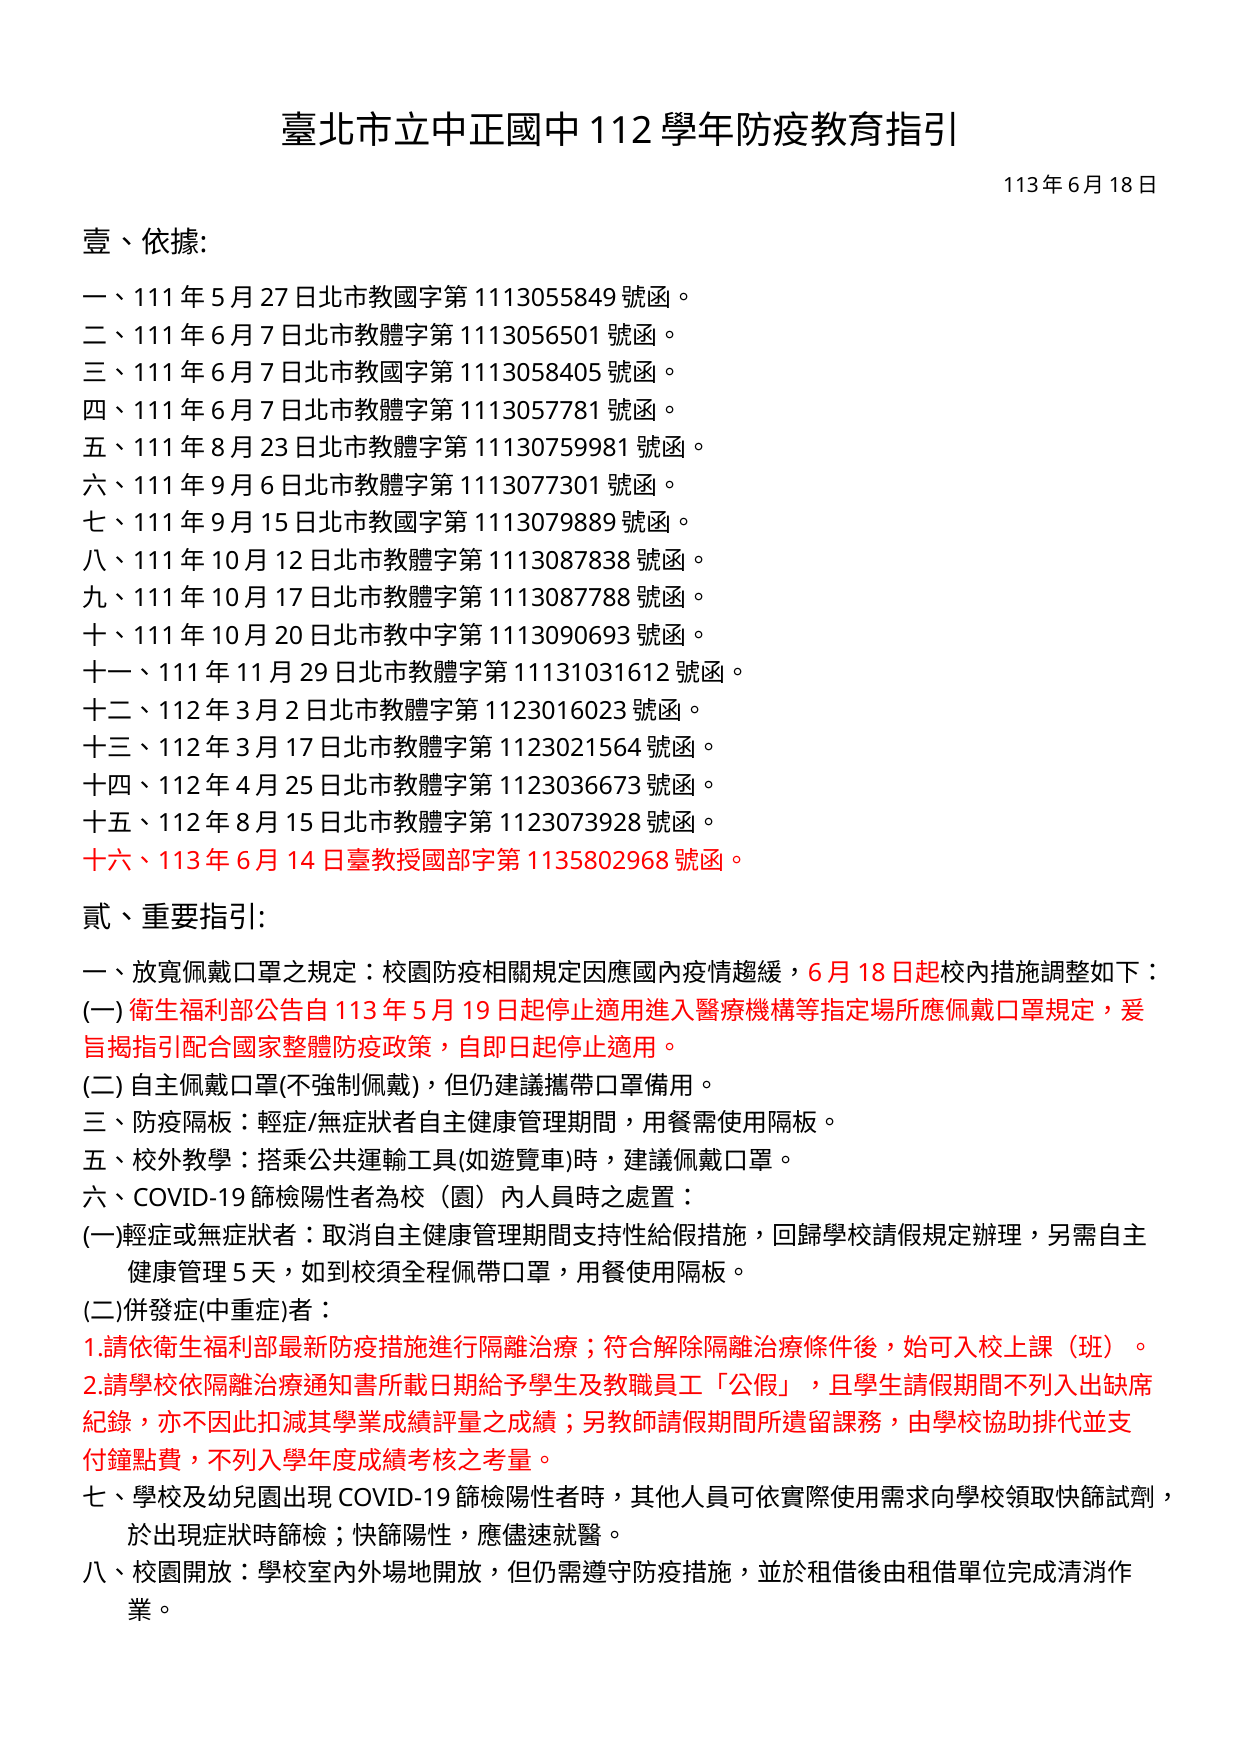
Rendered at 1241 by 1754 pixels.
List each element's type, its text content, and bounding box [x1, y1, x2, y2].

text 貳、重要指引: [83, 877, 1157, 952]
text 十四、112年4月25日北市教體字第1123036673號函。 [83, 764, 1157, 802]
text 七、111年9月15日北市教國字第1113079889號函。 [83, 502, 1157, 539]
text 六、COVID-19篩檢陽性者為校（園）內人員時之處置： [83, 1177, 1157, 1214]
text (一) 衛生福利部公告自113年5月19日起停止適用進入醫療機構等指定場所應佩戴口罩規定，爰旨揭指引配合國家整體防疫政策，自即日起停止適用。 [83, 989, 1157, 1064]
text 一、放寬佩戴口罩之規定：校園防疫相關規定因應國內疫情趨緩，6月18日起校內措施調整如下： [83, 952, 1157, 989]
text (一)輕症或無症狀者：取消自主健康管理期間支持性給假措施，回歸學校請假規定辦理，另需自主健康管理5天，如到校須全程佩帶口罩，用餐使用隔板。 [83, 1214, 1157, 1289]
text 七、學校及幼兒園出現COVID-19篩檢陽性者時，其他人員可依實際使用需求向學校領取快篩試劑，於出現症狀時篩檢；快篩陽性，應儘速就醫。 [83, 1477, 1157, 1552]
text 2.請學校依隔離治療通知書所載日期給予學生及教職員工「公假」，且學生請假期間不列入出缺席紀錄，亦不因此扣減其學業成績評量之成績；另教師請假期間所遺留課務，由學校協助排代並支付鐘點費，不列入學年度成績考核之考量。 [83, 1364, 1157, 1477]
text 四、111年6月7日北市教體字第1113057781號函。 [83, 389, 1157, 427]
text 1.請依衛生福利部最新防疫措施進行隔離治療；符合解除隔離治療條件後，始可入校上課（班）。 [83, 1327, 1157, 1364]
text 八、111年10月12日北市教體字第1113087838號函。 [83, 539, 1157, 577]
text 十一、111年11月29日北市教體字第11131031612號函。 [83, 652, 1157, 689]
text (二)併發症(中重症)者： [83, 1289, 1157, 1327]
text 臺北市立中正國中112學年防疫教育指引 [83, 89, 1157, 164]
text 十六、113年 6月 14 日臺教授國部字第1135802968號函。 [83, 839, 1157, 877]
text 九、111年10月17日北市教體字第1113087788號函。 [83, 577, 1157, 614]
text 二、111年6月7日北市教體字第1113056501號函。 [83, 314, 1157, 352]
text (二) 自主佩戴口罩(不強制佩戴)，但仍建議攜帶口罩備用。 [83, 1064, 1157, 1102]
text 三、防疫隔板：輕症/無症狀者自主健康管理期間，用餐需使用隔板。 [83, 1102, 1157, 1139]
text 五、111年8月23日北市教體字第11130759981號函。 [83, 427, 1157, 464]
text 十二、112年3月2日北市教體字第1123016023號函。 [83, 689, 1157, 727]
text 十、111年10月20日北市教中字第1113090693號函。 [83, 614, 1157, 652]
text 一、111年5月27日北市教國字第1113055849號函。 [83, 277, 1157, 314]
text 十三、112年3月17日北市教體字第1123021564號函。 [83, 727, 1157, 764]
text 三、111年6月7日北市教國字第1113058405號函。 [83, 352, 1157, 389]
text 五、校外教學：搭乘公共運輸工具(如遊覽車)時，建議佩戴口罩。 [83, 1139, 1157, 1177]
text 113年6月18日 [83, 164, 1157, 202]
text 六、111年9月6日北市教體字第1113077301號函。 [83, 464, 1157, 502]
text 十五、112年8月15日北市教體字第1123073928號函。 [83, 802, 1157, 839]
text 八、校園開放：學校室內外場地開放，但仍需遵守防疫措施，並於租借後由租借單位完成清消作業。 [83, 1552, 1157, 1627]
text 壹、依據: [83, 202, 1157, 277]
